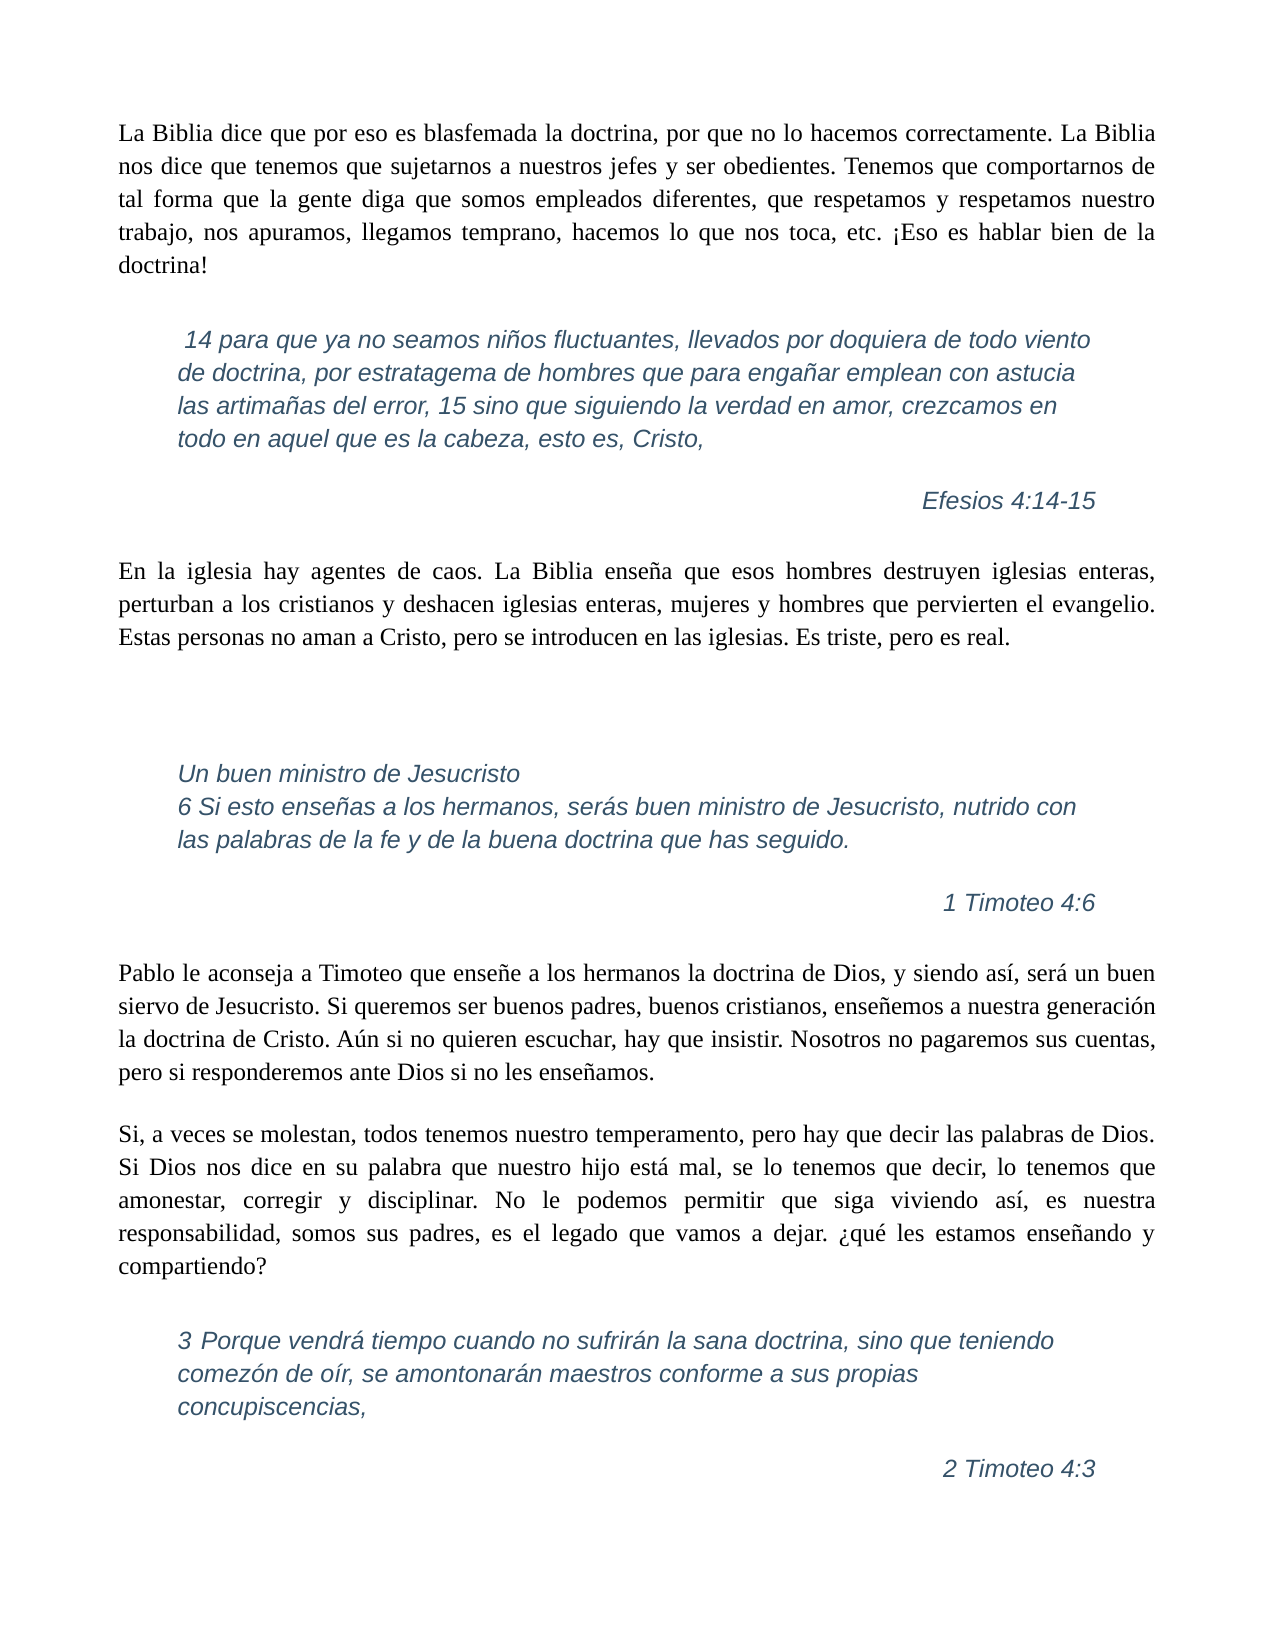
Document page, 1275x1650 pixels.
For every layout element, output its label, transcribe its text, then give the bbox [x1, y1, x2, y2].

text Si, a veces se molestan, todos tenemos nuestro temperamento, pero hay que decir las palabras de Dios. Si Dios nos dice en su palabra que nuestro hijo está mal, se lo tenemos que decir, lo tenemos que amonestar, corregir y disciplinar. No le podemos permitir que siga viviendo así, es nuestra responsabilidad, somos sus padres, es el legado que vamos a dejar. ¿qué les estamos enseñando y compartiendo? [118, 1119, 1157, 1280]
text 6 Si esto enseñas a los hermanos, serás buen ministro de Jesucristo, nutrido con las palabras de la fe y de la buena doctrina que has seguido. [177, 792, 1098, 854]
text Pablo le aconseja a Timoteo que enseñe a los hermanos la doctrina de Dios, y siendo así, será un buen siervo de Jesucristo. Si queremos ser buenos padres, buenos cristianos, enseñemos a nuestra generación la doctrina de Cristo. Aún si no quieren escuchar, hay que insistir. Nosotros no pagaremos sus cuentas, pero si responderemos ante Dios si no les enseñamos. [118, 958, 1157, 1086]
text En la iglesia hay agentes de caos. La Biblia enseña que esos hombres destruyen iglesias enteras, perturban a los cristianos y deshacen iglesias enteras, mujeres y hombres que pervierten el evangelio. Estas personas no aman a Cristo, pero se introducen en las iglesias. Es triste, pero es real. [118, 556, 1157, 651]
text 14 para que ya no seamos niños fluctuantes, llevados por doquiera de todo viento de doctrina, por estratagema de hombres que para engañar emplean con astucia las artimañas del error, 15 sino que siguiendo la verdad en amor, crezcamos en todo en aquel que es la cabeza, esto es, Cristo, [177, 324, 1098, 452]
text 1 Timoteo 4:6 [177, 888, 1098, 916]
text Efesios 4:14-15 [177, 486, 1098, 515]
text 3 Porque vendrá tiempo cuando no sufrirán la sana doctrina, sino que teniendo comezón de oír, se amontonarán maestros conforme a sus propias concupiscencias, [177, 1326, 1098, 1421]
text La Biblia dice que por eso es blasfemada la doctrina, por que no lo hacemos correctamente. La Biblia nos dice que tenemos que sujetarnos a nuestros jefes y ser obedientes. Tenemos que comportarnos de tal forma que la gente diga que somos empleados diferentes, que respetamos y respetamos nuestro trabajo, nos apuramos, llegamos temprano, hacemos lo que nos toca, etc. ¡Eso es hablar bien de la doctrina! [118, 118, 1157, 279]
text 2 Timoteo 4:3 [177, 1454, 1098, 1483]
text Un buen ministro de Jesucristo [177, 759, 1098, 788]
